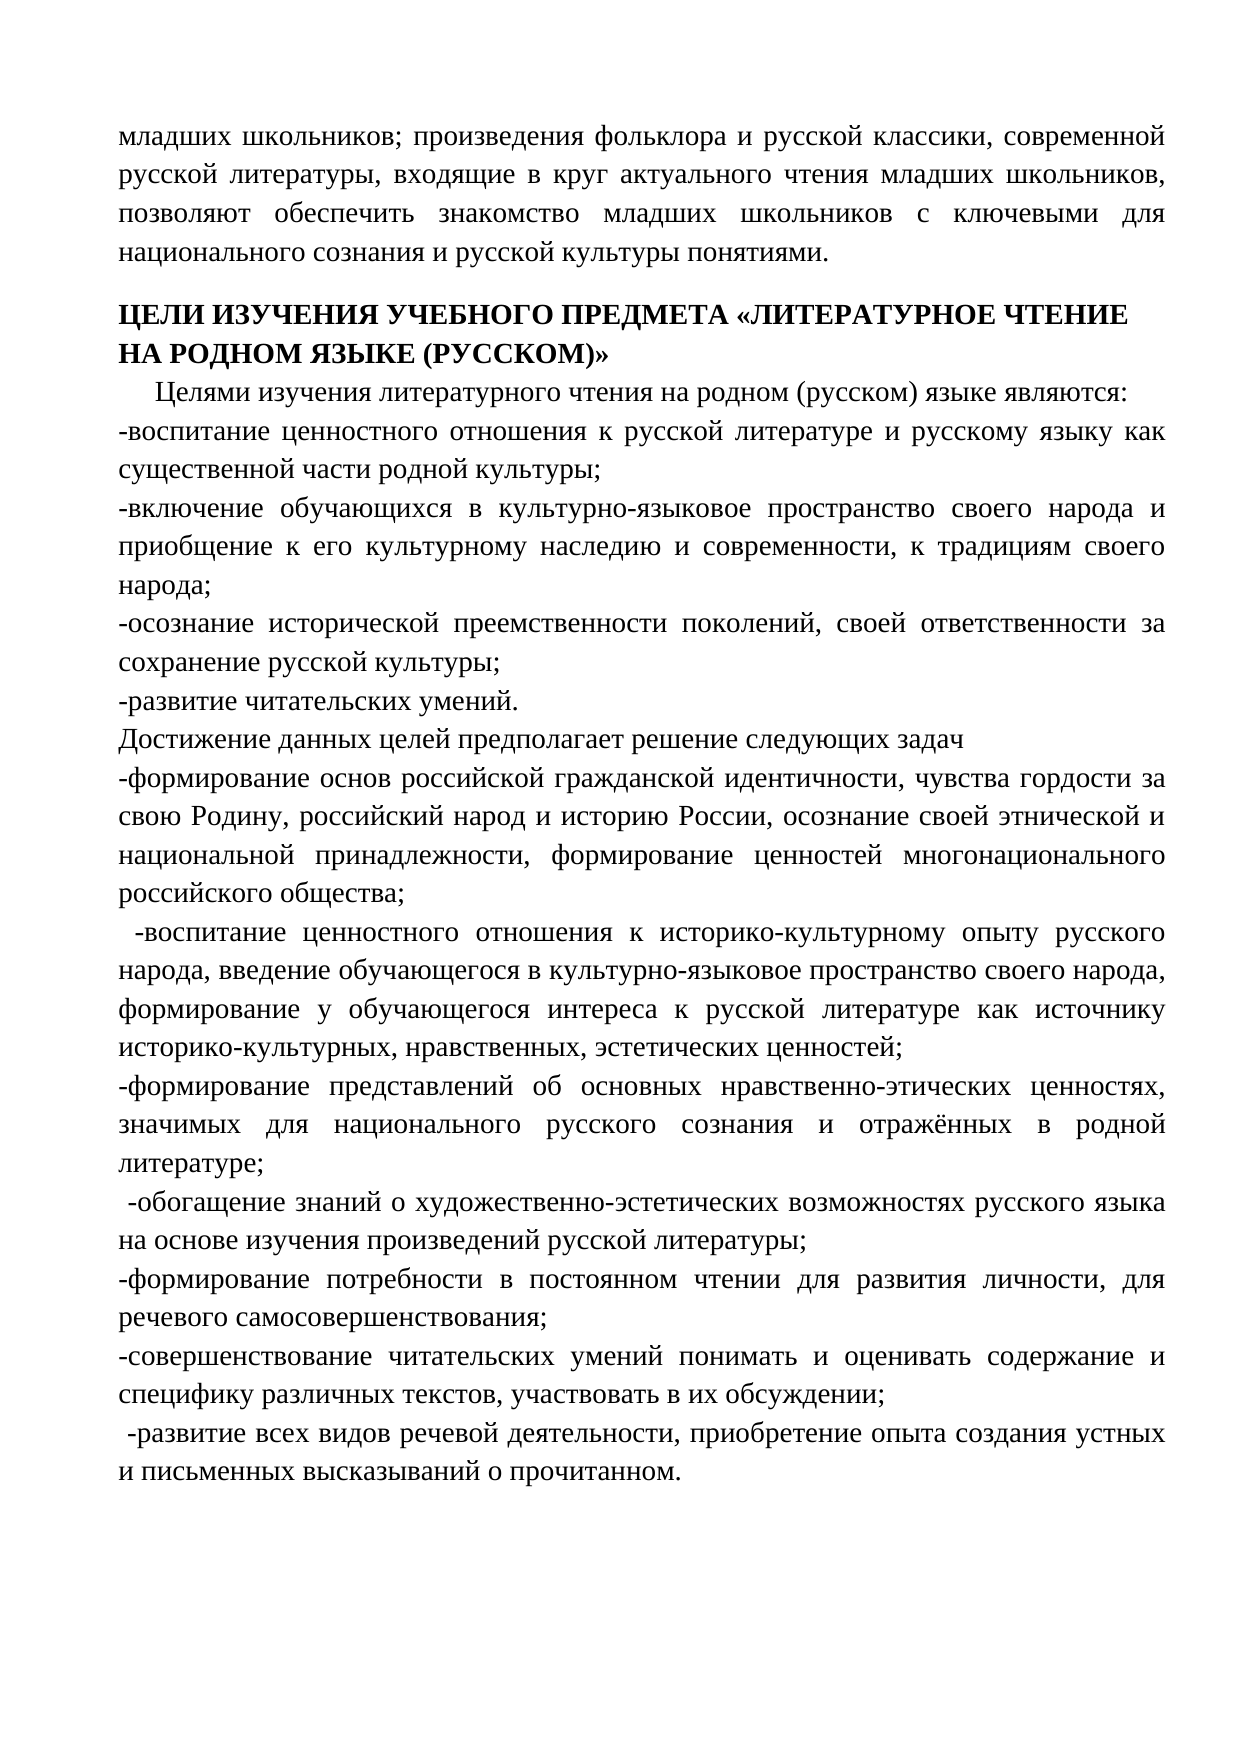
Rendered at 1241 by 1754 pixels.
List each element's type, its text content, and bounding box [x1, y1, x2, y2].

text Целями изучения литературного чтения на родном (русском) языке являются: [118, 374, 1167, 408]
text -формирование потребности в постоянном чтении для развития личности, для речевого самосовершенствования; [118, 1261, 1167, 1333]
text -осознание исторической преемственности поколений, своей ответственности за сохранение русской культуры; [118, 606, 1167, 678]
text -совершенствование читательских умений понимать и оценивать содержание и специфику различных текстов, участвовать в их обсуждении; [118, 1338, 1167, 1410]
text -развитие читательских умений. [118, 683, 1167, 716]
text -воспитание ценностного отношения к историко-культурному опыту русского народа, введение обучающегося в культурно-языковое пространство своего народа, формирование у обучающегося интереса к русской литературе как источнику историко-культурных, нравственных, эстетических ценностей; [118, 914, 1167, 1063]
text -обогащение знаний о художественно-эстетических возможностях русского языка на основе изучения произведений русской литературы; [118, 1184, 1167, 1256]
text -воспитание ценностного отношения к русской литературе и русскому языку как существенной части родной культуры; [118, 413, 1167, 485]
text -формирование представлений об основных нравственно-этических ценностях, значимых для национального русского сознания и отражённых в родной литературе; [118, 1068, 1167, 1179]
text -развитие всех видов речевой деятельности, приобретение опыта создания устных и письменных высказываний о прочитанном. [118, 1415, 1167, 1487]
text Достижение данных целей предполагает решение следующих задач [118, 721, 1167, 755]
text -формирование основ российской гражданской идентичности, чувства гордости за свою Родину, российский народ и историю России, осознание своей этнической и национальной принадлежности, формирование ценностей многонационального российского общества; [118, 760, 1167, 909]
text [118, 118, 1167, 267]
text -включение обучающихся в культурно-языковое пространство своего народа и приобщение к его культурному наследию и современности, к традициям своего народа; [118, 490, 1167, 601]
text ЦЕЛИ ИЗУЧЕНИЯ УЧЕБНОГО ПРЕДМЕТА «ЛИТЕРАТУРНОЕ ЧТЕНИЕ НА РОДНОМ ЯЗЫКЕ (РУССКОМ)» [118, 297, 1167, 369]
